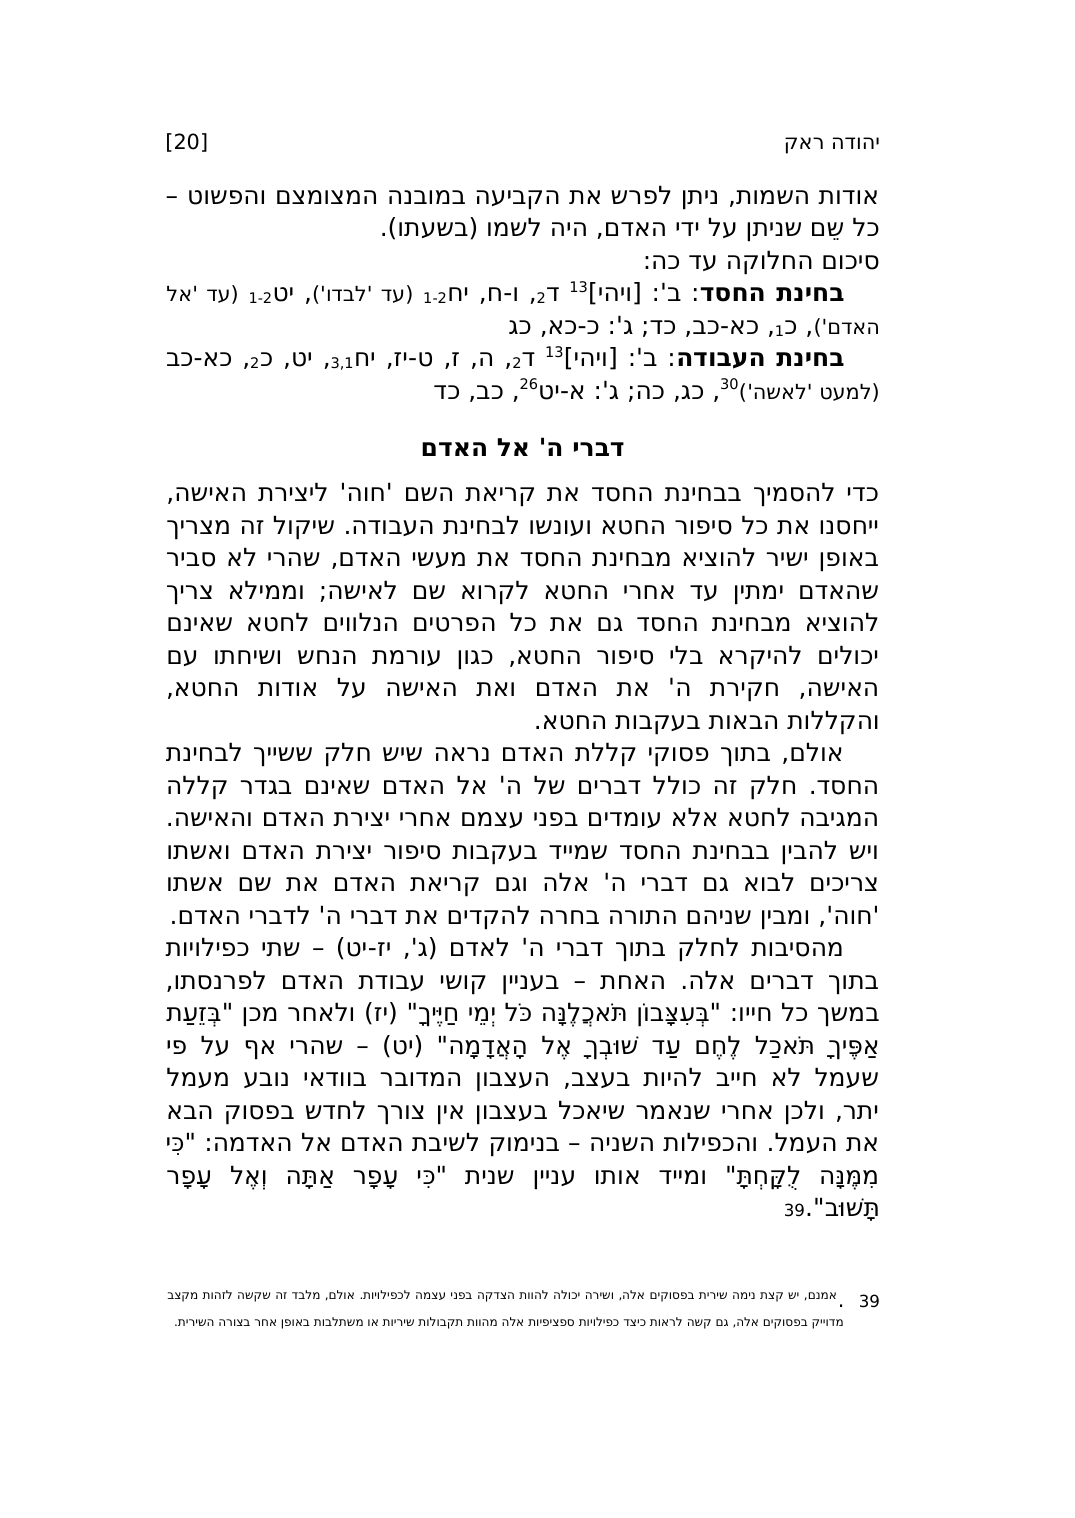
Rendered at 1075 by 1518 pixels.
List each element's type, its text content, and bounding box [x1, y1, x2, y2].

text מהסיבות לחלק בתוך דברי ה' לאדם (ג', יז-יט) – שתי כפילויות בתוך דברים אלה. האחת – בעניין קושי עבודת האדם לפרנסתו, במשך כל חייו: "בְּעִצָּבוֹן תֹּאכֲלֶנָּה כֹּל יְמֵי חַיֶּיךָ" (יז) ולאחר מכן "בְּזֵעַת אַפֶּיךָ תֹּאכַל לֶחֶם עַד שׁוּבְךָ אֶל הָאֲדָמָה" (יט) – שהרי אף על פי שעמל לא חייב להיות בעצב, העצבון המדובר בוודאי נובע מעמל יתר, ולכן אחרי שנאמר שיאכל בעצבון אין צורך לחדש בפסוק הבא את העמל. והכפילות השניה – בנימוק לשיבת האדם אל האדמה: "כִּי מִמֶּנָּה לֻקָּחְתָּ" ומייד אותו עניין שנית "כִּי עָפָר אַתָּה וְאֶל עָפָר תָּשׁוּב". [165, 931, 880, 1223]
text בחינת העבודה: ב': [ויהי]13 ד2, ה, ז, ט-יז, יח3,1, יט, כ2, כא-כב (למעט 'לאשה')30, כג, כה; ג': א-יט26, כב, כד [165, 341, 880, 406]
text אולם, בתוך פסוקי קללת האדם נראה שיש חלק ששייך לבחינת החסד. חלק זה כולל דברים של ה' אל האדם שאינם בגדר קללה המגיבה לחטא אלא עומדים בפני עצמם אחרי יצירת האדם והאישה. ויש להבין בבחינת החסד שמייד בעקבות סיפור יצירת האדם ואשתו צריכים לבוא גם דברי ה' אלה וגם קריאת האדם את שם אשתו 'חוה', ומבין שניהם התורה בחרה להקדים את דברי ה' לדברי האדם. [165, 736, 880, 931]
text סיכום החלוקה עד כה: [165, 243, 880, 276]
text בחינת החסד: ב': [ויהי]13 ד2, ו-ח, יח2-1 (עד 'לבדו'), יט2-1 (עד 'אל האדם'), כ1, כא-כב, כד; ג': כ-כא, כג [165, 276, 880, 341]
text כדי להסמיך בבחינת החסד את קריאת השם 'חוה' ליצירת האישה, ייחסנו את כל סיפור החטא ועונשו לבחינת העבודה. שיקול זה מצריך באופן ישיר להוציא מבחינת החסד את מעשי האדם, שהרי לא סביר שהאדם ימתין עד אחרי החטא לקרוא שם לאישה; וממילא צריך להוציא מבחינת החסד גם את כל הפרטים הנלווים לחטא שאינם יכולים להיקרא בלי סיפור החטא, כגון עורמת הנחש ושיחתו עם האישה, חקירת ה' את האדם ואת האישה על אודות החטא, והקללות הבאות בעקבות החטא. [165, 476, 880, 736]
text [165, 178, 880, 243]
text דברי ה' אל האדם [165, 431, 880, 463]
